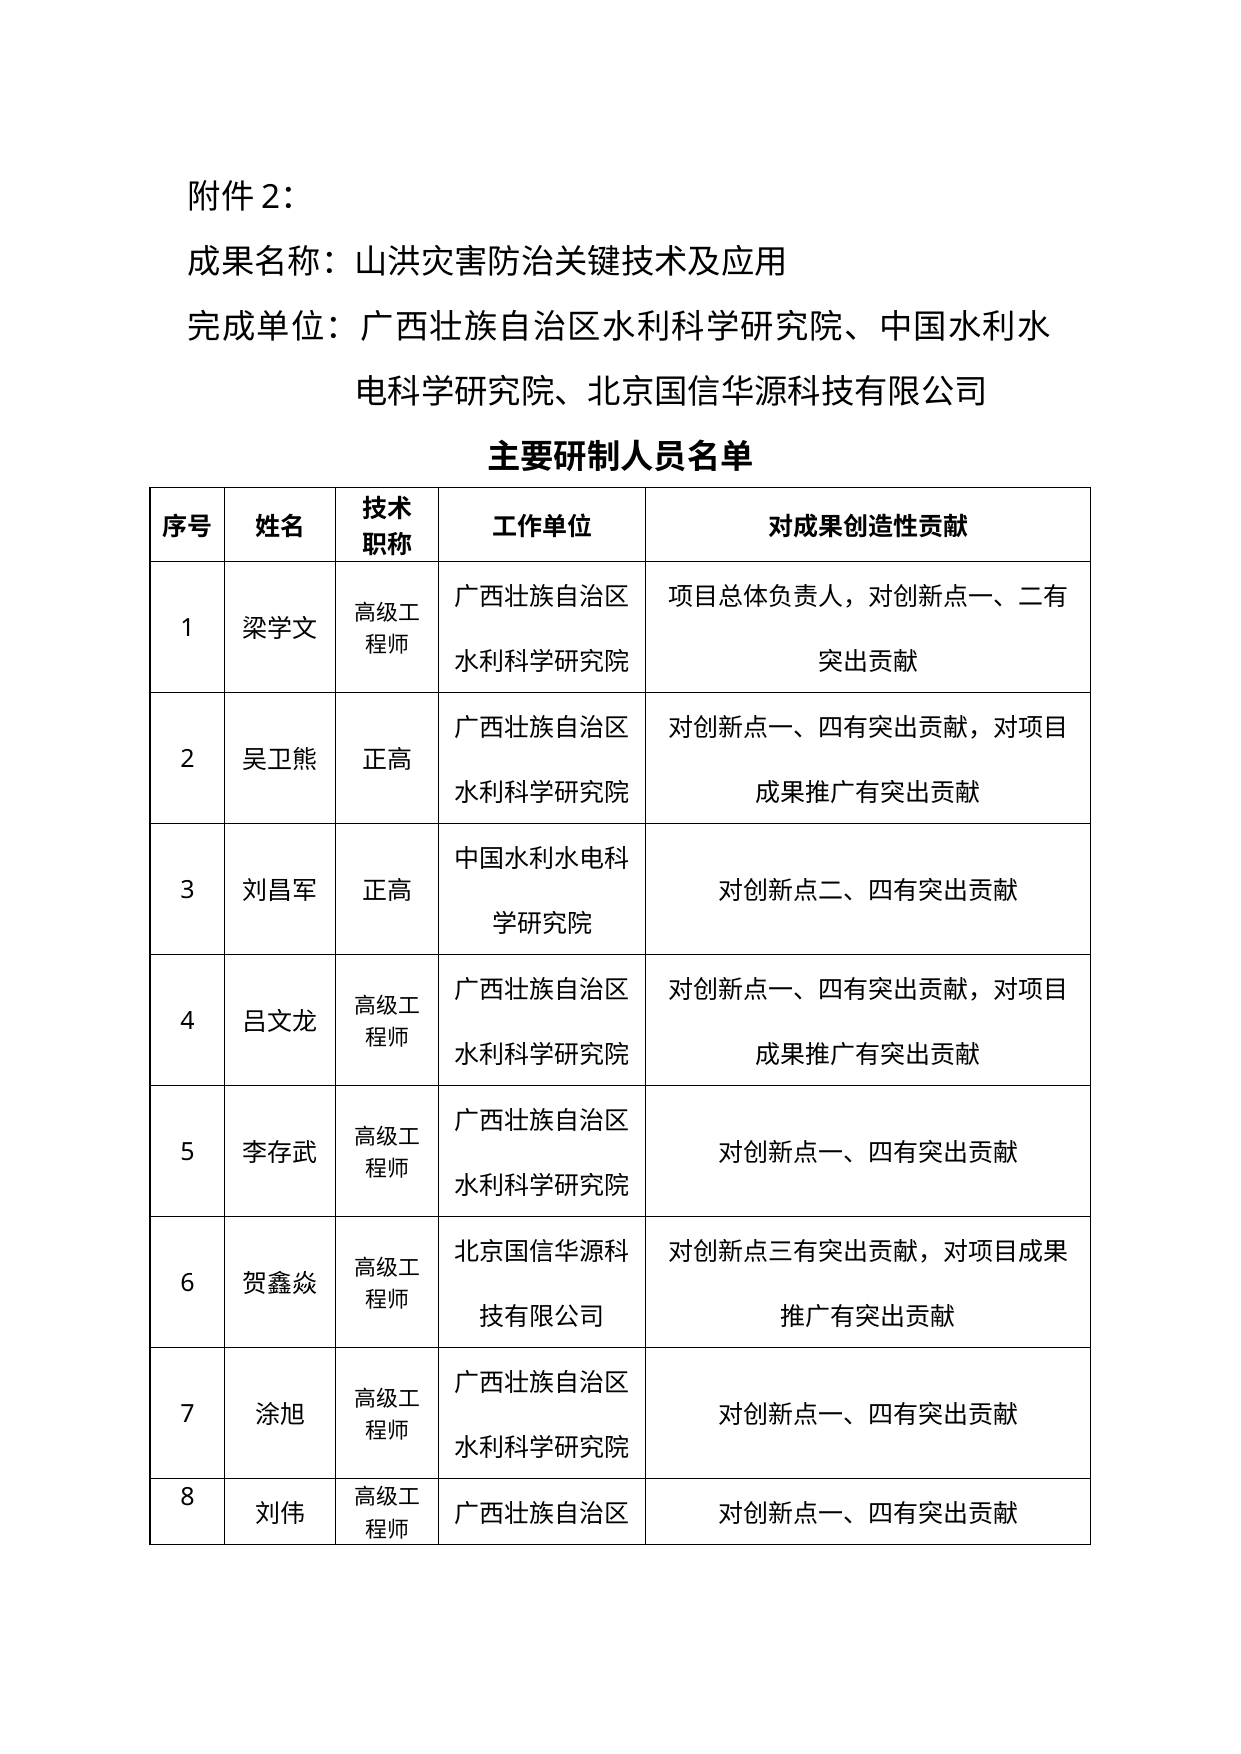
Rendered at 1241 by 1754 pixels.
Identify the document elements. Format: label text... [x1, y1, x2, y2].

table_cell 对创新点一、四有突出贡献 [646, 1086, 1090, 1216]
table_cell 梁学文 [225, 562, 335, 692]
table_cell 高级工程师 [336, 562, 438, 692]
table_cell 中国水利水电科学研究院 [439, 824, 645, 954]
table_cell 高级工程师 [336, 1479, 438, 1544]
table_cell 高级工程师 [336, 1348, 438, 1478]
table_cell 高级工程师 [336, 1086, 438, 1216]
table_header 技术 职称 [336, 488, 438, 561]
table_cell 8 [151, 1479, 224, 1544]
table_cell 项目总体负责人，对创新点一、二有突出贡献 [646, 562, 1090, 692]
table_cell 5 [151, 1086, 224, 1216]
table_cell 广西壮族自治区水利科学研究院 [439, 1086, 645, 1216]
table_cell 吕文龙 [225, 955, 335, 1085]
table_cell 涂旭 [225, 1348, 335, 1478]
table_cell 对创新点一、四有突出贡献，对项目成果推广有突出贡献 [646, 955, 1090, 1085]
table_cell 正高 [336, 693, 438, 823]
table_cell 广西壮族自治区水利科学研究院 [439, 562, 645, 692]
table_cell 3 [151, 824, 224, 954]
text 完成单位：广西壮族自治区水利科学研究院、中国水利水电科学研究院、北京国信华源科技有限公司 [187, 292, 1053, 422]
table_cell 6 [151, 1217, 224, 1347]
table_cell 对创新点一、四有突出贡献 [646, 1479, 1090, 1544]
table_cell 7 [151, 1348, 224, 1478]
table_cell 对创新点一、四有突出贡献 [646, 1348, 1090, 1478]
table_cell 北京国信华源科技有限公司 [439, 1217, 645, 1347]
table_cell 广西壮族自治区水利科学研究院 [439, 693, 645, 823]
text 附件2： [187, 162, 1053, 227]
table_cell 正高 [336, 824, 438, 954]
table_cell 广西壮族自治区水利科学研究院 [439, 1348, 645, 1478]
table_cell 对创新点二、四有突出贡献 [646, 824, 1090, 954]
table_cell 2 [151, 693, 224, 823]
text 主要研制人员名单 [187, 422, 1053, 487]
table_cell 高级工程师 [336, 1217, 438, 1347]
text 成果名称：山洪灾害防治关键技术及应用 [187, 227, 1053, 292]
table_cell 高级工程师 [336, 955, 438, 1085]
table_cell 对创新点一、四有突出贡献，对项目成果推广有突出贡献 [646, 693, 1090, 823]
table_cell 对创新点三有突出贡献，对项目成果推广有突出贡献 [646, 1217, 1090, 1347]
table_header 对成果创造性贡献 [646, 488, 1090, 561]
table_cell 刘昌军 [225, 824, 335, 954]
table_cell 广西壮族自治区水利科学研究院 [439, 1479, 645, 1544]
table_header 序号 [151, 488, 224, 561]
table_cell 贺鑫焱 [225, 1217, 335, 1347]
table_header 工作单位 [439, 488, 645, 561]
table_cell 4 [151, 955, 224, 1085]
table_header 姓名 [225, 488, 335, 561]
table_cell 广西壮族自治区水利科学研究院 [439, 955, 645, 1085]
table_cell 1 [151, 562, 224, 692]
table_cell 吴卫熊 [225, 693, 335, 823]
table_cell 刘伟 [225, 1479, 335, 1544]
table_cell 李存武 [225, 1086, 335, 1216]
